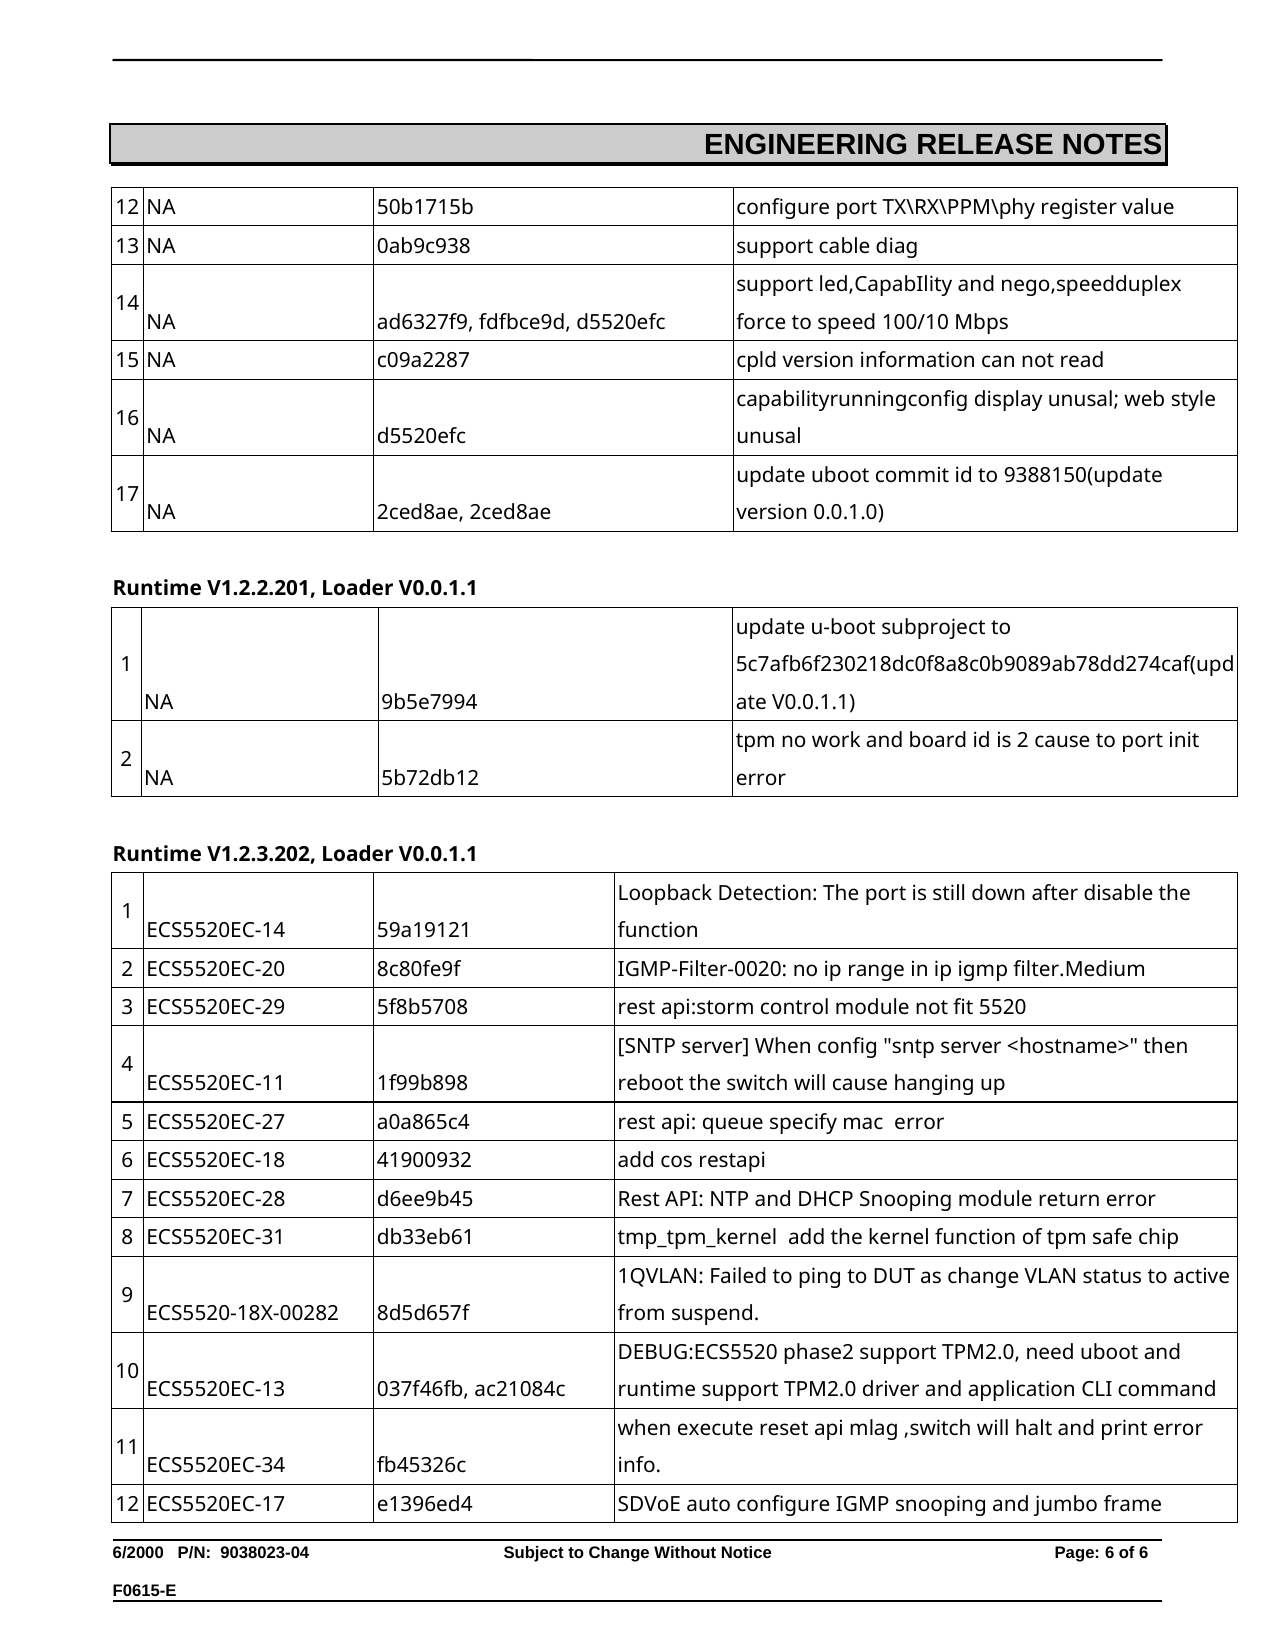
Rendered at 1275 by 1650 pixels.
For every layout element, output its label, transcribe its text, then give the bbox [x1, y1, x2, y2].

table_cell NA [144, 380, 373, 454]
table_cell 5 [112, 1103, 143, 1140]
table_cell 8 [112, 1218, 143, 1256]
table_cell 037f46fb, ac21084c [374, 1333, 614, 1408]
table_header 1 [112, 608, 141, 720]
table_cell ECS5520EC-11 [144, 1026, 373, 1101]
table_cell d6ee9b45 [374, 1180, 614, 1217]
table_cell 1f99b898 [374, 1026, 614, 1101]
table_header 59a19121 [374, 873, 614, 948]
table_cell 12 [112, 1485, 143, 1522]
table_cell 3 [112, 988, 143, 1025]
table_cell rest api:storm control module not fit 5520 [615, 988, 1237, 1025]
table_cell 0ab9c938 [374, 226, 733, 264]
table_cell ECS5520EC-31 [144, 1218, 373, 1256]
table_cell support cable diag [734, 226, 1237, 264]
table_cell a0a865c4 [374, 1103, 614, 1140]
table_cell NA [144, 265, 373, 340]
table_cell 15 [112, 341, 143, 378]
table_cell NA [144, 226, 373, 264]
table_cell NA [144, 456, 373, 531]
table_cell 5b72db12 [379, 721, 732, 796]
table_cell Rest API: NTP and DHCP Snooping module return error [615, 1180, 1237, 1217]
table_cell NA [142, 721, 378, 796]
table_cell 9 [112, 1257, 143, 1332]
table_cell 5f8b5708 [374, 988, 614, 1025]
table_cell fb45326c [374, 1409, 614, 1484]
table_cell 11 [112, 1409, 143, 1484]
table_cell 41900932 [374, 1141, 614, 1178]
table_cell tmp_tpm_kernel add the kernel function of tpm safe chip [615, 1218, 1237, 1256]
table_header Loopback Detection: The port is still down after disable the function [615, 873, 1237, 948]
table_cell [615, 1485, 1237, 1522]
table_cell IGMP-Filter-0020: no ip range in ip igmp filter.Medium [615, 949, 1237, 987]
table_cell c09a2287 [374, 341, 733, 378]
table_cell cpld version information can not read [734, 341, 1237, 378]
table_header NA [142, 608, 378, 720]
table_cell DEBUG:ECS5520 phase2 support TPM2.0, need uboot and runtime support TPM2.0 driver and application CLI command [615, 1333, 1237, 1408]
table_cell ECS5520EC-13 [144, 1333, 373, 1408]
table_cell ECS5520EC-20 [144, 949, 373, 987]
table_cell 13 [112, 226, 143, 264]
table_cell 17 [112, 456, 143, 531]
table_cell NA [144, 188, 373, 225]
table_header 1 [112, 873, 143, 948]
table_cell tpm no work and board id is 2 cause to port init error [733, 721, 1237, 796]
table_cell 1QVLAN: Failed to ping to DUT as change VLAN status to active from suspend. [615, 1257, 1237, 1332]
table_cell add cos restapi [615, 1141, 1237, 1178]
table_cell ECS5520EC-27 [144, 1103, 373, 1140]
table_cell 2 [112, 721, 141, 796]
table_cell 8c80fe9f [374, 949, 614, 987]
table_cell ECS5520-18X-00282 [144, 1257, 373, 1332]
table_cell 16 [112, 380, 143, 454]
table_cell ad6327f9, fdfbce9d, d5520efc [374, 265, 733, 340]
text Runtime V1.2.2.201, Loader V0.0.1.1 [112, 569, 1162, 607]
table_cell 4 [112, 1026, 143, 1101]
table_cell when execute reset api mlag ,switch will halt and print error info. [615, 1409, 1237, 1484]
table_cell 8d5d657f [374, 1257, 614, 1332]
table_cell db33eb61 [374, 1218, 614, 1256]
table_cell 2ced8ae, 2ced8ae [374, 456, 733, 531]
table_cell 7 [112, 1180, 143, 1217]
table_cell ECS5520EC-29 [144, 988, 373, 1025]
table_cell support led,CapabIlity and nego,speedduplex force to speed 100/10 Mbps [734, 265, 1237, 340]
table_cell [SNTP server] When config "sntp server <hostname>" then reboot the switch will cause hanging up [615, 1026, 1237, 1101]
table_cell ECS5520EC-28 [144, 1180, 373, 1217]
table_cell configure port TX\RX\PPM\phy register value [734, 188, 1237, 225]
table_cell 10 [112, 1333, 143, 1408]
table_cell capabilityrunningconfig display unusal; web style unusal [734, 380, 1237, 454]
table_cell 50b1715b [374, 188, 733, 225]
table_cell update uboot commit id to 9388150(update version 0.0.1.0) [734, 456, 1237, 531]
text Runtime V1.2.3.202, Loader V0.0.1.1 [112, 835, 1162, 872]
table_cell 2 [112, 949, 143, 987]
table_cell d5520efc [374, 380, 733, 454]
table_header ECS5520EC-14 [144, 873, 373, 948]
table_cell NA [144, 341, 373, 378]
table_cell e1396ed4 [374, 1485, 614, 1522]
table_cell 6 [112, 1141, 143, 1178]
table_cell ECS5520EC-18 [144, 1141, 373, 1178]
table_header update u-boot subproject to 5c7afb6f230218dc0f8a8c0b9089ab78dd274caf(update V0.0.1.1) [733, 608, 1237, 720]
table_cell rest api: queue specify mac error [615, 1103, 1237, 1140]
table_cell ECS5520EC-34 [144, 1409, 373, 1484]
table_cell ECS5520EC-17 [144, 1485, 373, 1522]
table_header 9b5e7994 [379, 608, 732, 720]
table_cell 14 [112, 265, 143, 340]
table_cell 12 [112, 188, 143, 225]
